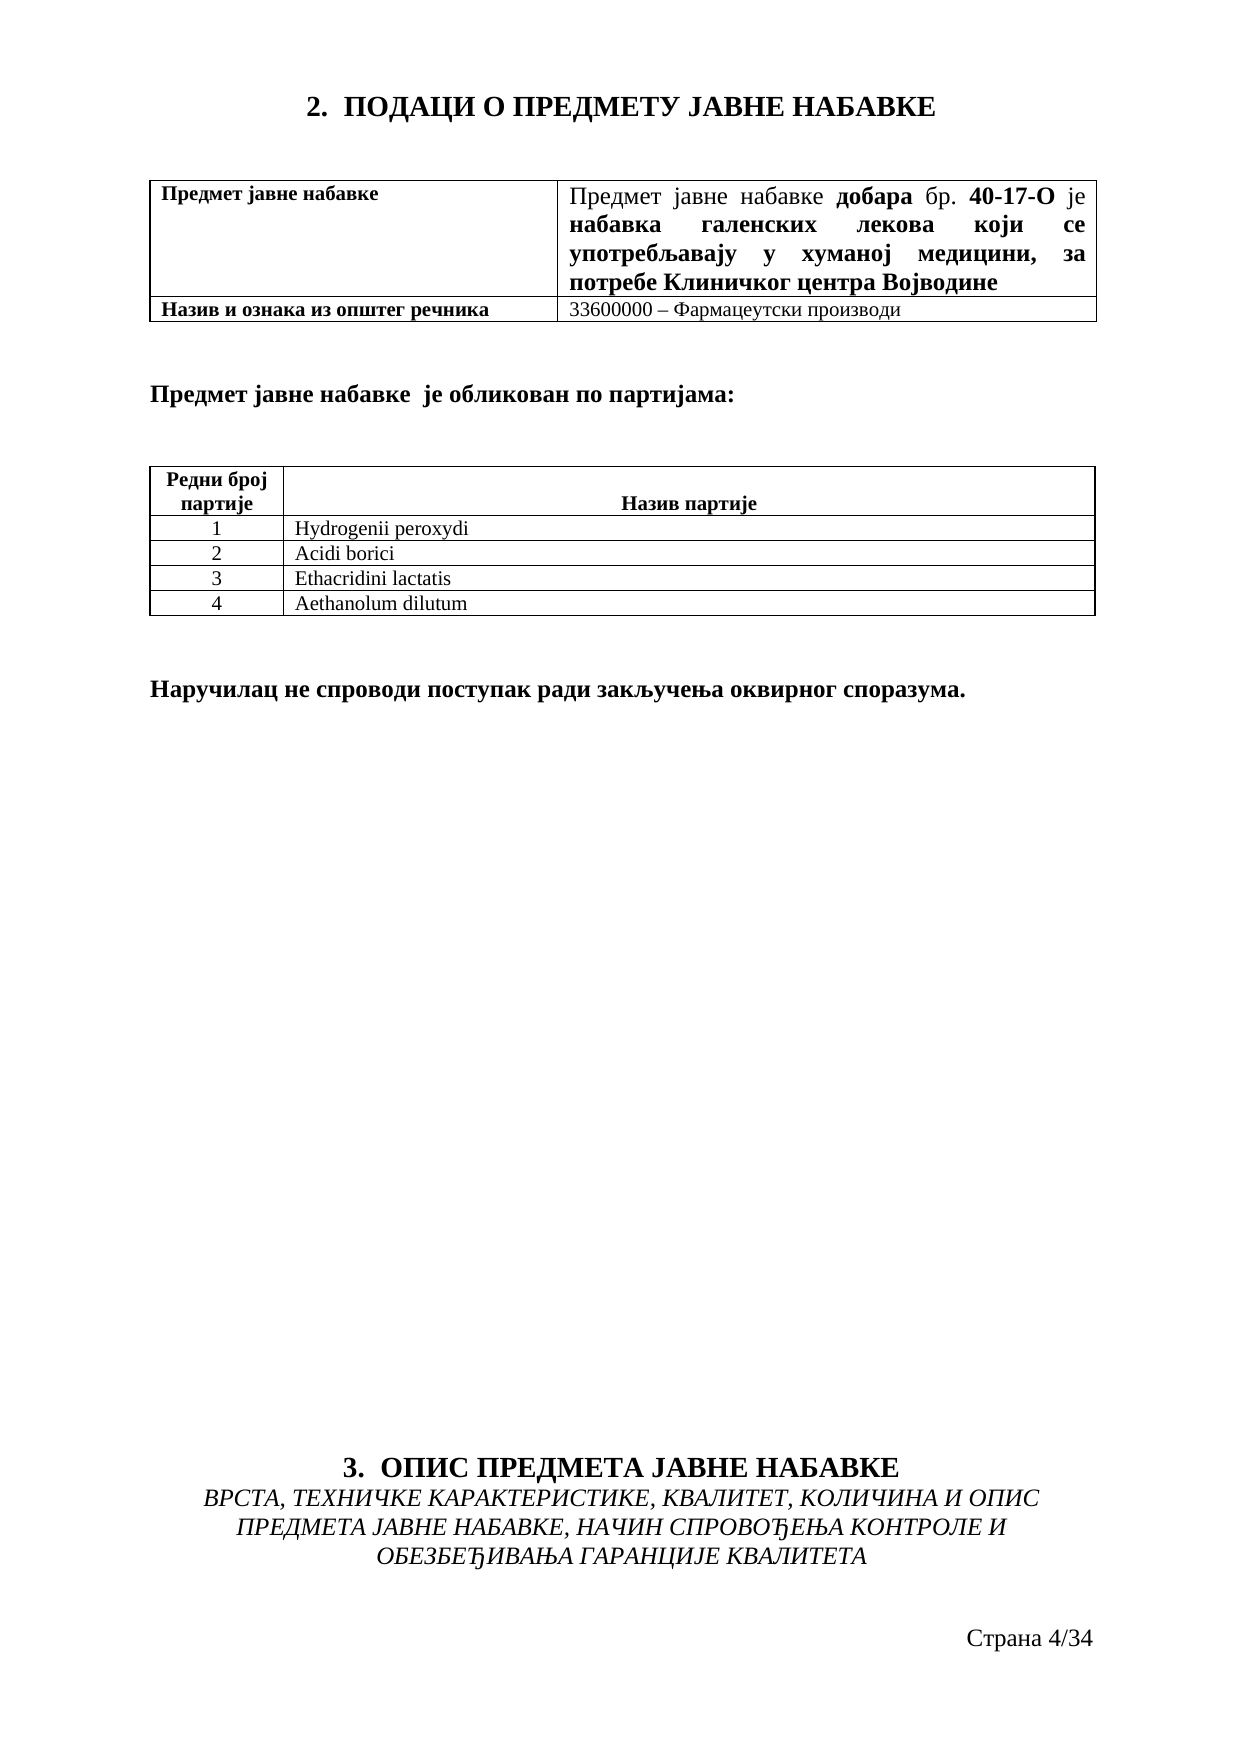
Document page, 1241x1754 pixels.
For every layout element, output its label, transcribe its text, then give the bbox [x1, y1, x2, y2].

table_cell 4 [151, 591, 283, 615]
subtitle ПОДАЦИ О ПРЕДМЕТУ ЈАВНЕ НАБАВКЕ [150, 89, 1093, 122]
table_cell Назив и ознака из општег речника [151, 297, 557, 321]
subtitle ОПИС ПРЕДМЕТА ЈАВНЕ НАБАВКЕ [150, 1450, 1093, 1483]
table_cell Acidi borici [284, 541, 1094, 565]
table_header Предмет јавне набавке добара бр. 40-17-O је набавка галенских лекова који се употребљавају у хуманој медицини, за потребе Клиничког центра Војводине [558, 181, 1096, 296]
table_cell 2 [151, 541, 283, 565]
table_cell Hydrogenii peroxydi [284, 516, 1094, 540]
table_header Назив партије [284, 467, 1094, 515]
table_header Предмет јавне набавке [151, 181, 557, 296]
table_cell 1 [151, 516, 283, 540]
table_cell Aethanolum dilutum [284, 591, 1094, 615]
text ВРСТА, ТЕХНИЧКЕ КАРАКТЕРИСТИКЕ, КВАЛИТЕТ, КОЛИЧИНА И ОПИС ПРЕДМЕТА ЈАВНЕ НАБАВКЕ, НАЧИН СПРОВОЂЕЊА КОНТРОЛЕ И ОБЕЗБЕЂИВАЊА ГАРАНЦИЈЕ КВАЛИТЕТА [150, 1483, 1093, 1570]
table_cell 3 [151, 566, 283, 590]
text Предмет јавне набавке је обликован по партијама: [150, 379, 1093, 408]
table_cell 33600000 – Фармацеутски производи [558, 297, 1096, 321]
table_cell Ethacridini lactatis [284, 566, 1094, 590]
table_header Редни број партије [151, 467, 283, 515]
text Наручилац не спроводи поступак ради закључења оквирног споразума. [150, 674, 1093, 702]
